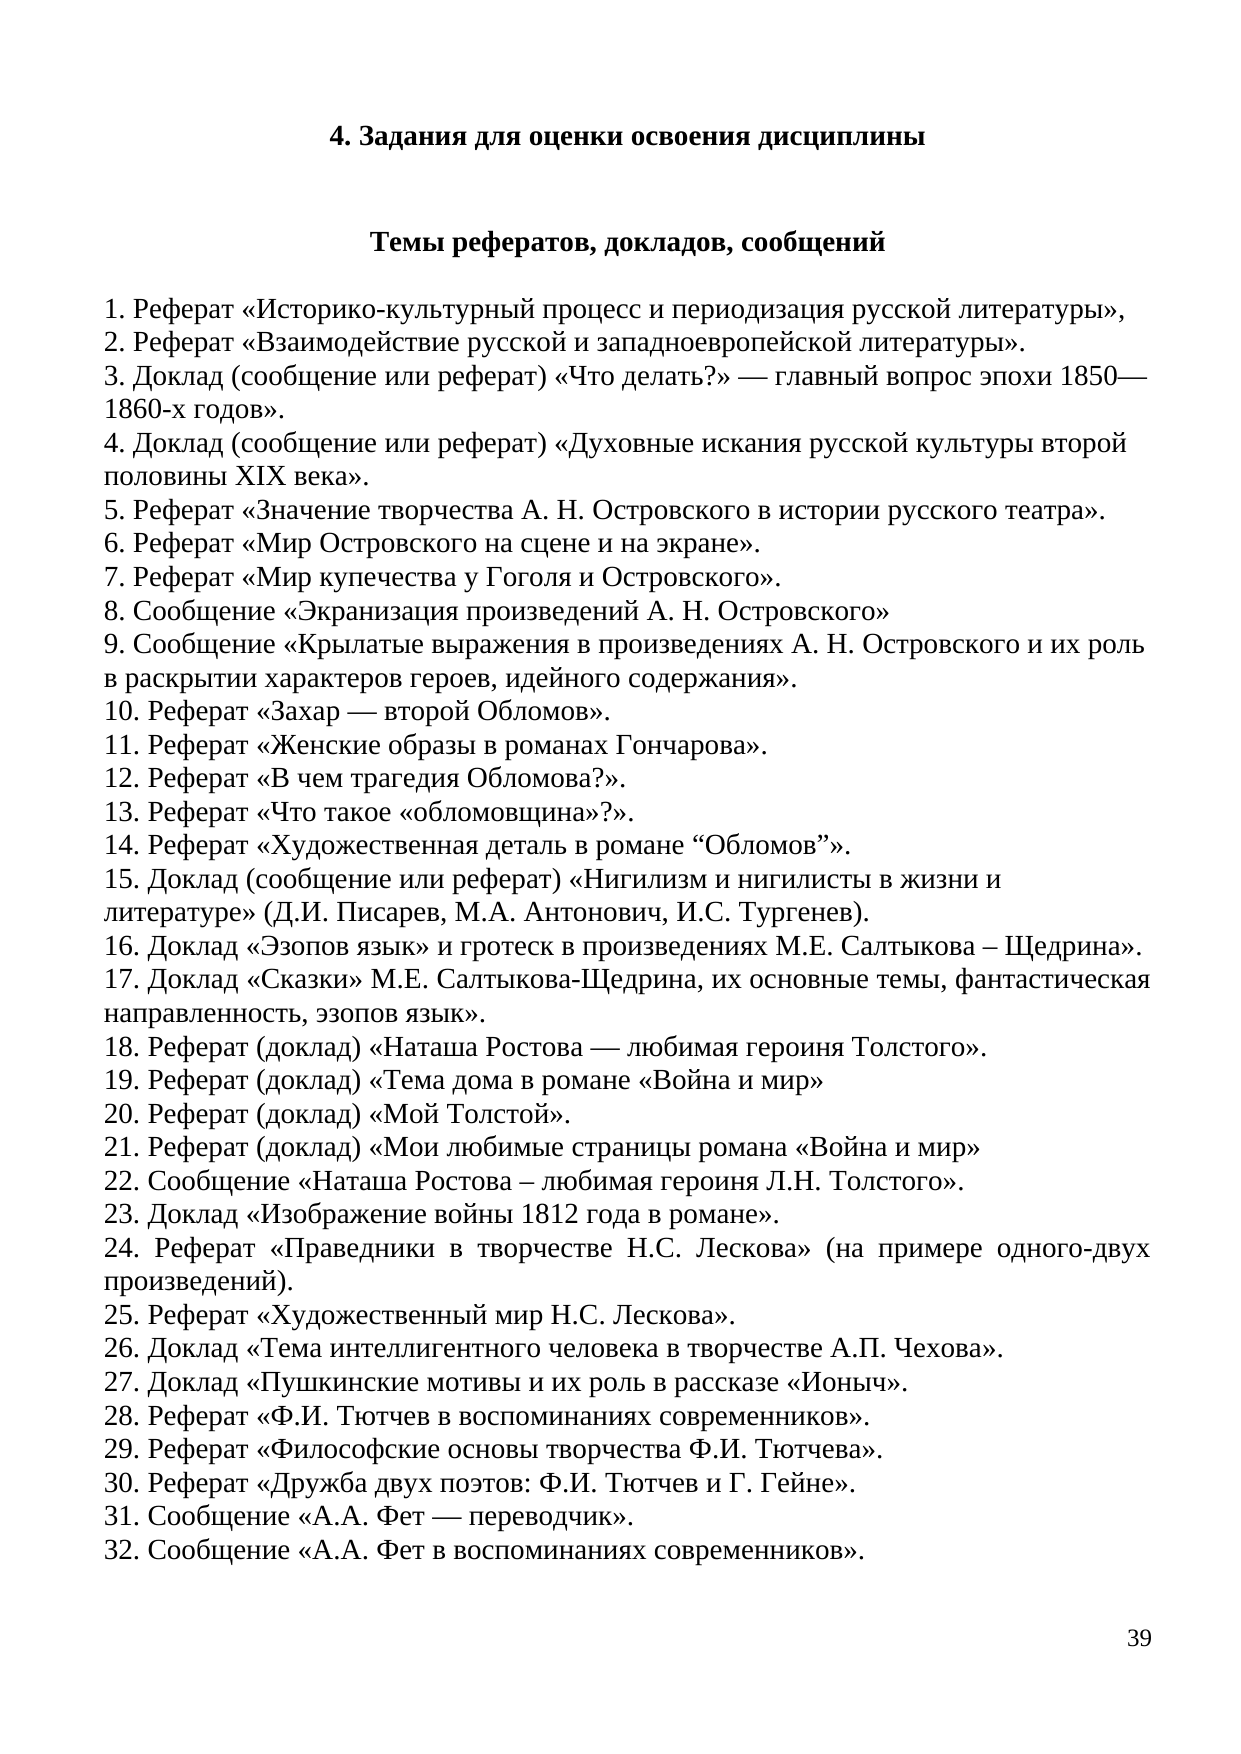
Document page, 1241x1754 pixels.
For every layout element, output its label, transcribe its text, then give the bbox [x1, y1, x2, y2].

text 5. Реферат «Значение творчества А. Н. Островского в истории русского театра». [103, 492, 1152, 526]
text 8. Сообщение «Экранизация произведений А. Н. Островского» [103, 593, 1152, 626]
text 12. Реферат «В чем трагедия Обломова?». [103, 760, 1152, 794]
text 9. Сообщение «Крылатые выражения в произведениях А. Н. Островского и их роль в раскрытии характеров героев, идейного содержания». [103, 626, 1152, 693]
text 13. Реферат «Что такое «обломовщина»?». [103, 794, 1152, 827]
text 27. Доклад «Пушкинские мотивы и их роль в рассказе «Ионыч». [103, 1364, 1152, 1398]
text 14. Реферат «Художественная деталь в романе “Обломов”». [103, 827, 1152, 861]
text 4. Задания для оценки освоения дисциплины [103, 118, 1152, 152]
text 6. Реферат «Мир Островского на сцене и на экране». [103, 526, 1152, 559]
text Темы рефератов, докладов, сообщений [103, 224, 1152, 257]
text 32. Сообщение «А.А. Фет в воспоминаниях современников». [103, 1532, 1152, 1565]
text 20. Реферат (доклад) «Мой Толстой». [103, 1096, 1152, 1129]
text 23. Доклад «Изображение войны 1812 года в романе». [103, 1196, 1152, 1230]
text 22. Сообщение «Наташа Ростова – любимая героиня Л.Н. Толстого». [103, 1163, 1152, 1196]
text 3. Доклад (сообщение или реферат) «Что делать?» — главный вопрос эпохи 1850—1860-х годов». [103, 358, 1152, 425]
text 1. Реферат «Историко-культурный процесс и периодизация русской литературы», 2. Реферат «Взаимодействие русской и западноевропейской литературы». [103, 291, 1152, 358]
text 16. Доклад «Эзопов язык» и гротеск в произведениях М.Е. Салтыкова – Щедрина». [103, 928, 1152, 962]
text 30. Реферат «Дружба двух поэтов: Ф.И. Тютчев и Г. Гейне». [103, 1465, 1152, 1498]
text 7. Реферат «Мир купечества у Гоголя и Островского». [103, 559, 1152, 593]
text 18. Реферат (доклад) «Наташа Ростова — любимая героиня Толстого». [103, 1029, 1152, 1062]
text 31. Сообщение «А.А. Фет — переводчик». [103, 1498, 1152, 1532]
text 26. Доклад «Тема интеллигентного человека в творчестве А.П. Чехова». [103, 1331, 1152, 1364]
text 29. Реферат «Философские основы творчества Ф.И. Тютчева». [103, 1431, 1152, 1465]
text 25. Реферат «Художественный мир Н.С. Лескова». [103, 1297, 1152, 1331]
text 10. Реферат «Захар — второй Обломов». [103, 693, 1152, 727]
text 19. Реферат (доклад) «Тема дома в романе «Война и мир» [103, 1062, 1152, 1096]
text 4. Доклад (сообщение или реферат) «Духовные искания русской культуры второй половины XIX века». [103, 425, 1152, 492]
text 15. Доклад (сообщение или реферат) «Нигилизм и нигилисты в жизни и литературе» (Д.И. Писарев, М.А. Антонович, И.С. Тургенев). [103, 861, 1152, 928]
text 11. Реферат «Женские образы в романах Гончарова». [103, 727, 1152, 760]
text 17. Доклад «Сказки» М.Е. Салтыкова-Щедрина, их основные темы, фантастическая направленность, эзопов язык». [103, 962, 1152, 1029]
text 28. Реферат «Ф.И. Тютчев в воспоминаниях современников». [103, 1398, 1152, 1431]
text 24. Реферат «Праведники в творчестве Н.С. Лескова» (на примере одного-двух произведений). [103, 1230, 1152, 1297]
text 21. Реферат (доклад) «Мои любимые страницы романа «Война и мир» [103, 1129, 1152, 1163]
